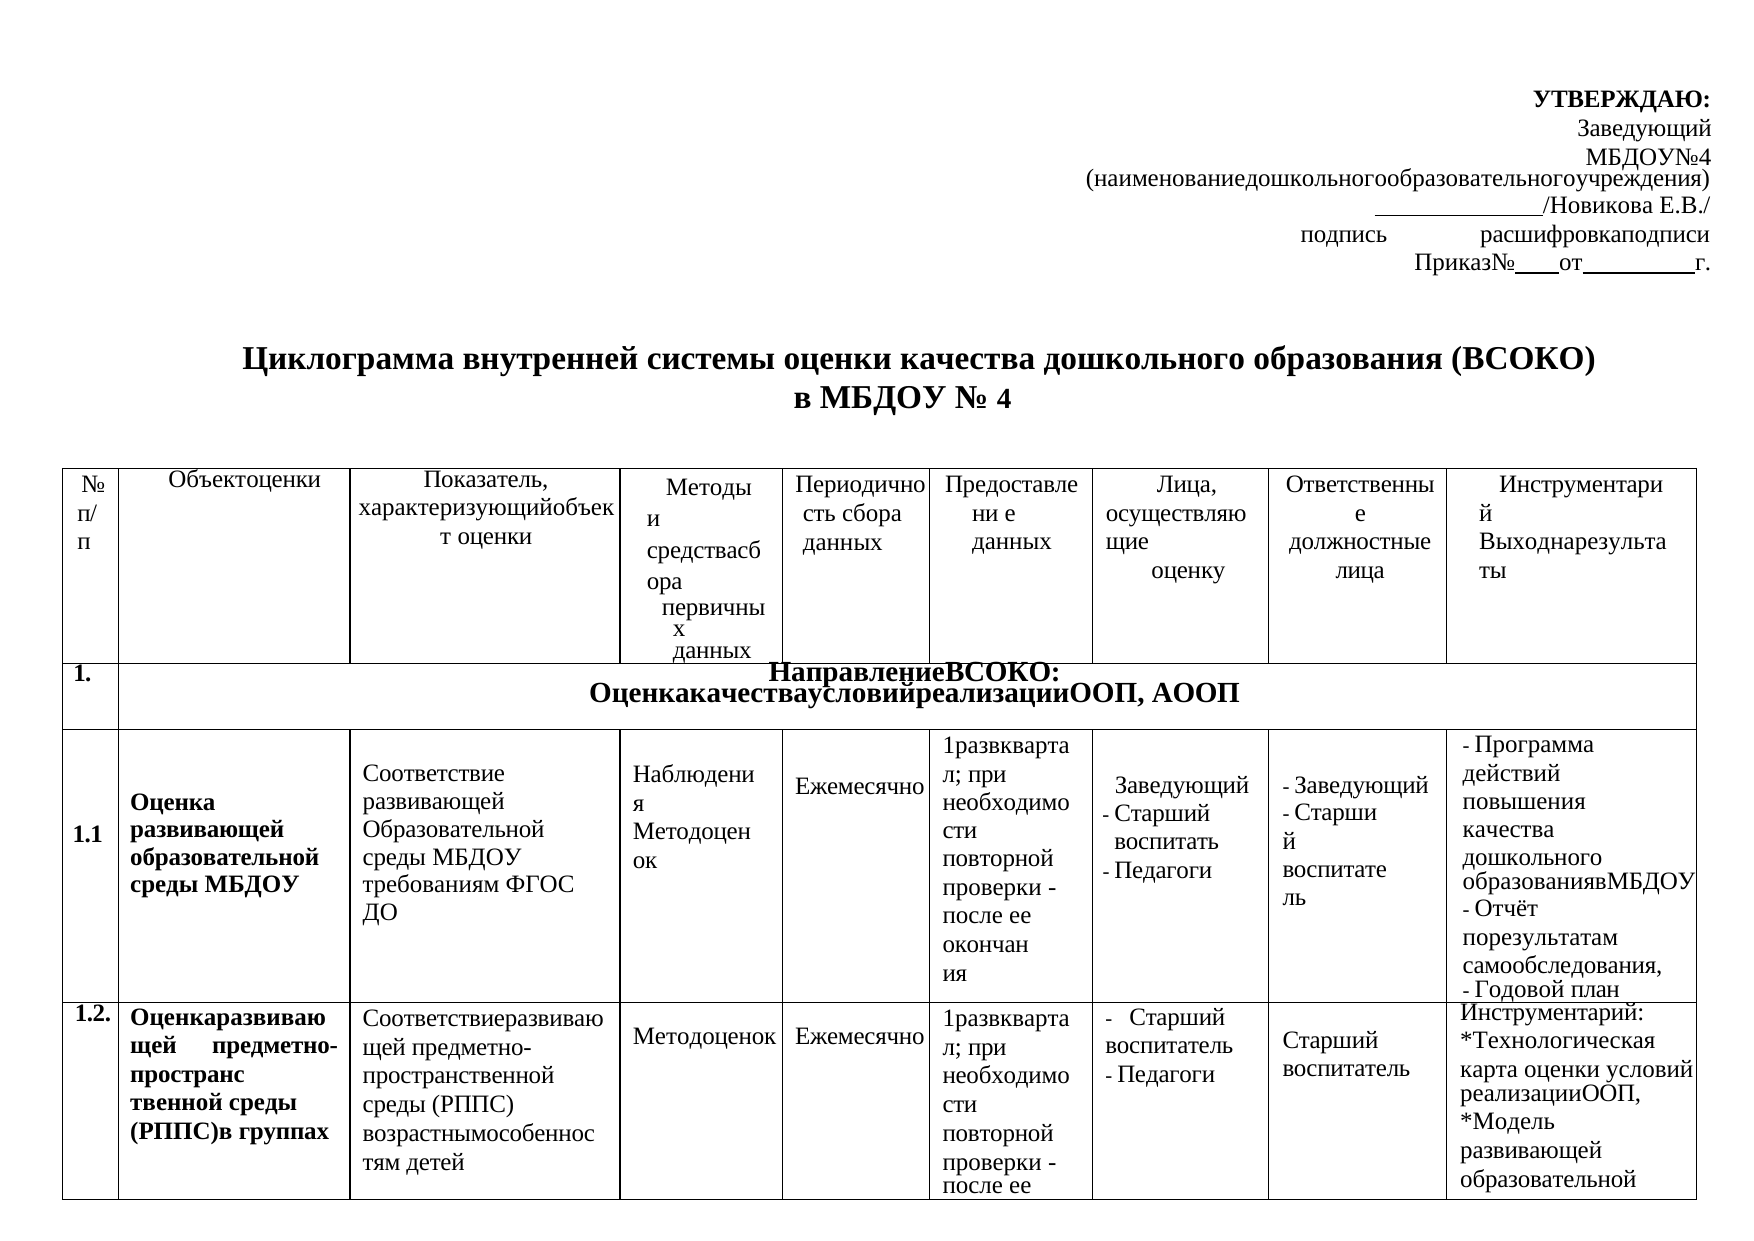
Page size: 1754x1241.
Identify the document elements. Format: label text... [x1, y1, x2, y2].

table_header Объектоценки [119, 469, 349, 662]
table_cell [119, 1003, 349, 1198]
table_cell Оценка развивающей образовательной среды МБДОУ [119, 730, 349, 1002]
table_cell Методоценок [621, 1003, 782, 1198]
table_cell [930, 1003, 1092, 1198]
table_header Предоставлени е данных [930, 469, 1092, 662]
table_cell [351, 1003, 619, 1198]
table_cell 1развквартал; при необходимости повторной проверки - после ее окончания [930, 730, 1092, 1002]
table_header Периодичность сбора данных [783, 469, 929, 662]
table_header Показатель, характеризующийобъект оценки [351, 469, 619, 662]
table_cell Наблюдения Методоценок [621, 730, 782, 1002]
table_header Лица, осуществляющие оценку [1093, 469, 1268, 662]
text Циклограмма внутренней системы оценки качества дошкольного образования (ВСОКО) в МБДОУ № 4 [242, 338, 1608, 415]
text подпись расшифровкаподписи [59, 219, 1710, 247]
text Заведующий МБДОУ№4 [1548, 113, 1712, 171]
table_cell Заведующий Старший воспитать Педагоги [1093, 730, 1268, 1002]
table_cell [1093, 1003, 1268, 1198]
table_header Методы и средствасбора первичных данных [621, 469, 782, 662]
table_cell 1.2. [63, 1003, 118, 1198]
table_cell Программа действий повышения качества дошкольного образованиявМБДОУ Отчёт порезультатам самообследования, Годовой план [1447, 730, 1696, 1002]
table_header Инструментарий Выходнарезультаты [1447, 469, 1696, 662]
text (наименованиедошкольногообразовательногоучреждения) [59, 171, 1706, 190]
table_cell Соответствие развивающей Образовательной среды МБДОУ требованиям ФГОС ДО [351, 730, 619, 1002]
text Приказ№ от г. [59, 247, 1711, 276]
table_cell Старший воспитатель [1269, 1003, 1446, 1198]
table_cell 1.1 [63, 730, 118, 1002]
table_cell Ежемесячно [783, 1003, 929, 1198]
table_cell Ежемесячно [783, 730, 929, 1002]
table_cell НаправлениеВСОКО: ОценкакачестваусловийреализацииООП, АООП [119, 664, 1696, 729]
text /Новикова Е.В./ [59, 190, 1710, 219]
table_cell Заведующий Старший воспитатель [1269, 730, 1446, 1002]
table_header № п/п [63, 469, 118, 662]
table_cell 1. [63, 664, 118, 729]
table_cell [1447, 1003, 1696, 1198]
text УТВЕРЖДАЮ: [59, 85, 1711, 113]
table_header Ответственные должностные лица [1269, 469, 1446, 662]
